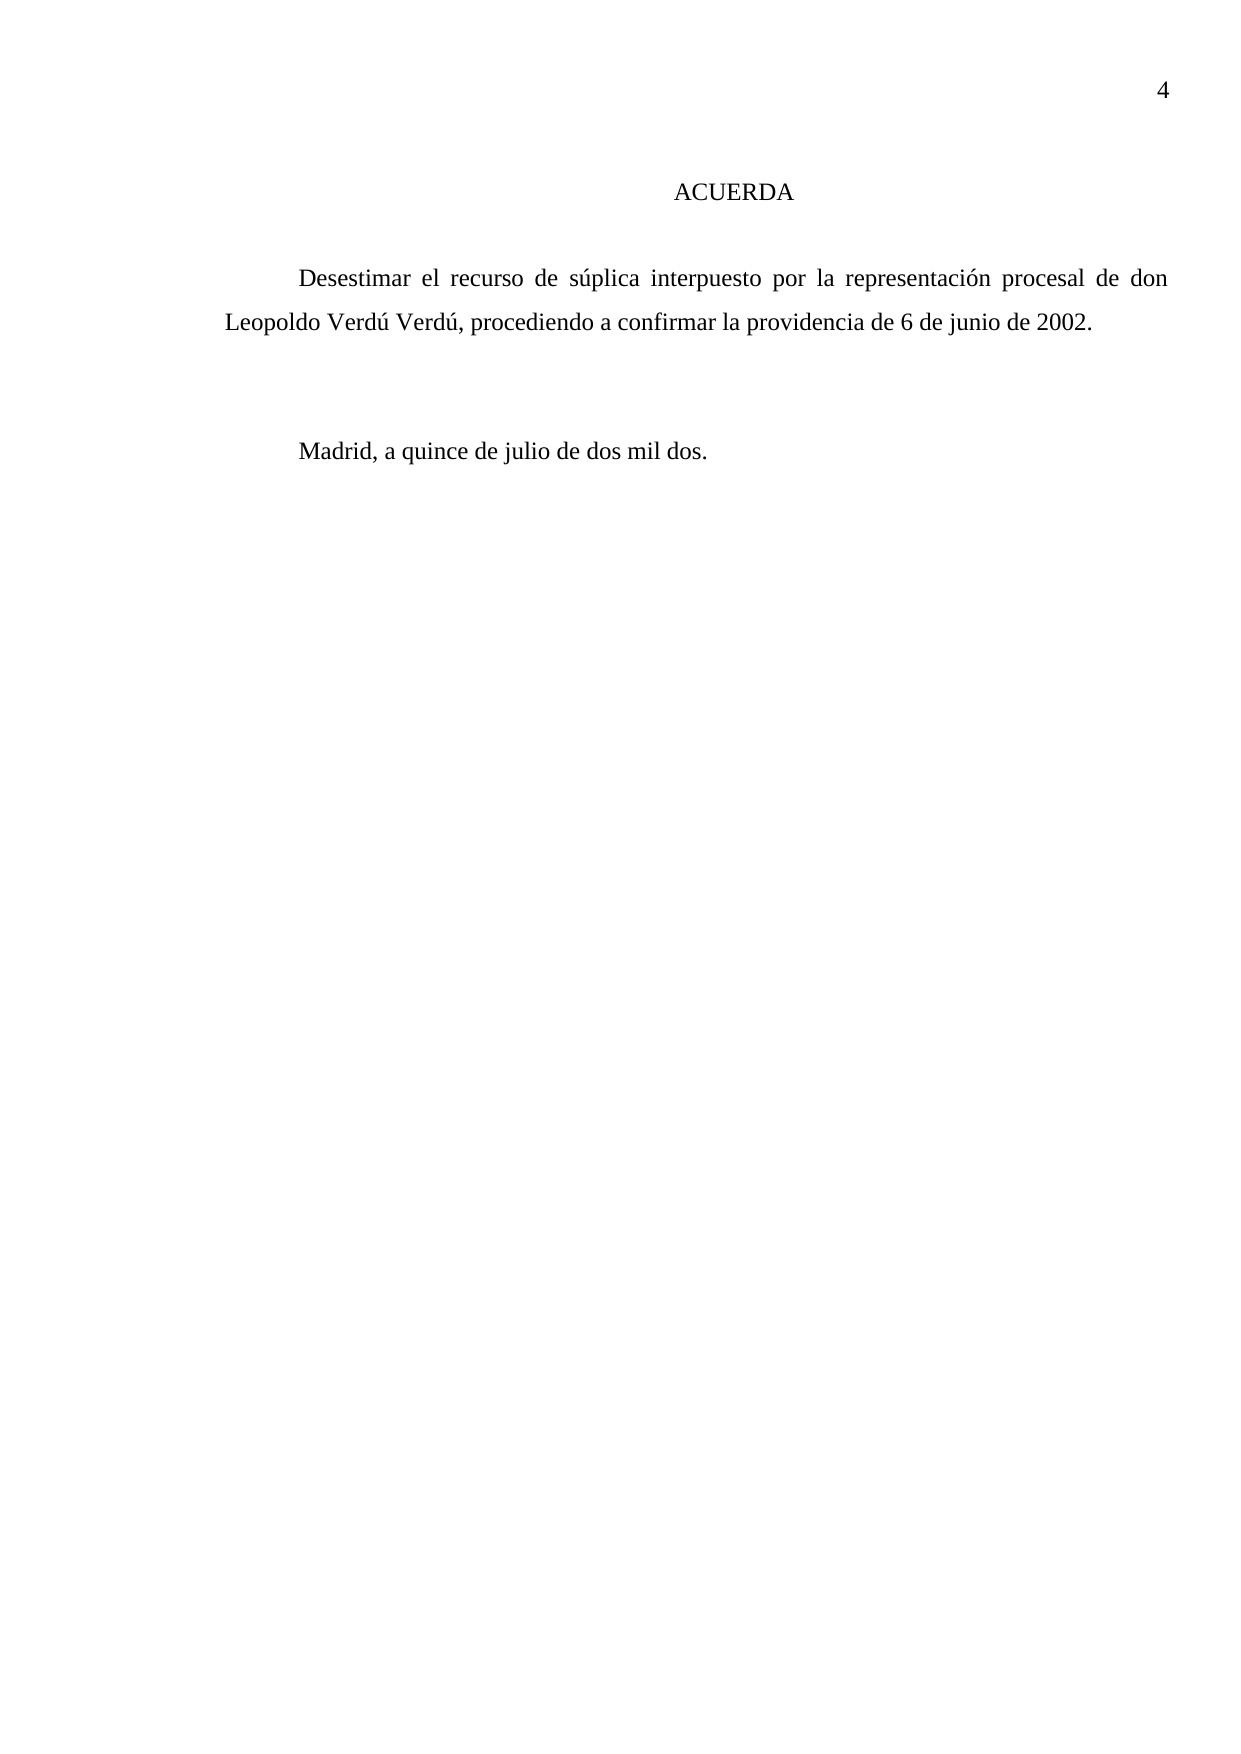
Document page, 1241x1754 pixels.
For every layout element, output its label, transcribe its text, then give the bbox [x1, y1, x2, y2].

text Madrid, a quince de julio de dos mil dos. [224, 436, 1169, 465]
text Desestimar el recurso de súplica interpuesto por la representación procesal de don Leopoldo Verdú Verdú, procediendo a confirmar la providencia de 6 de junio de 2002. [224, 263, 1169, 335]
text ACUERDA [224, 177, 1169, 206]
